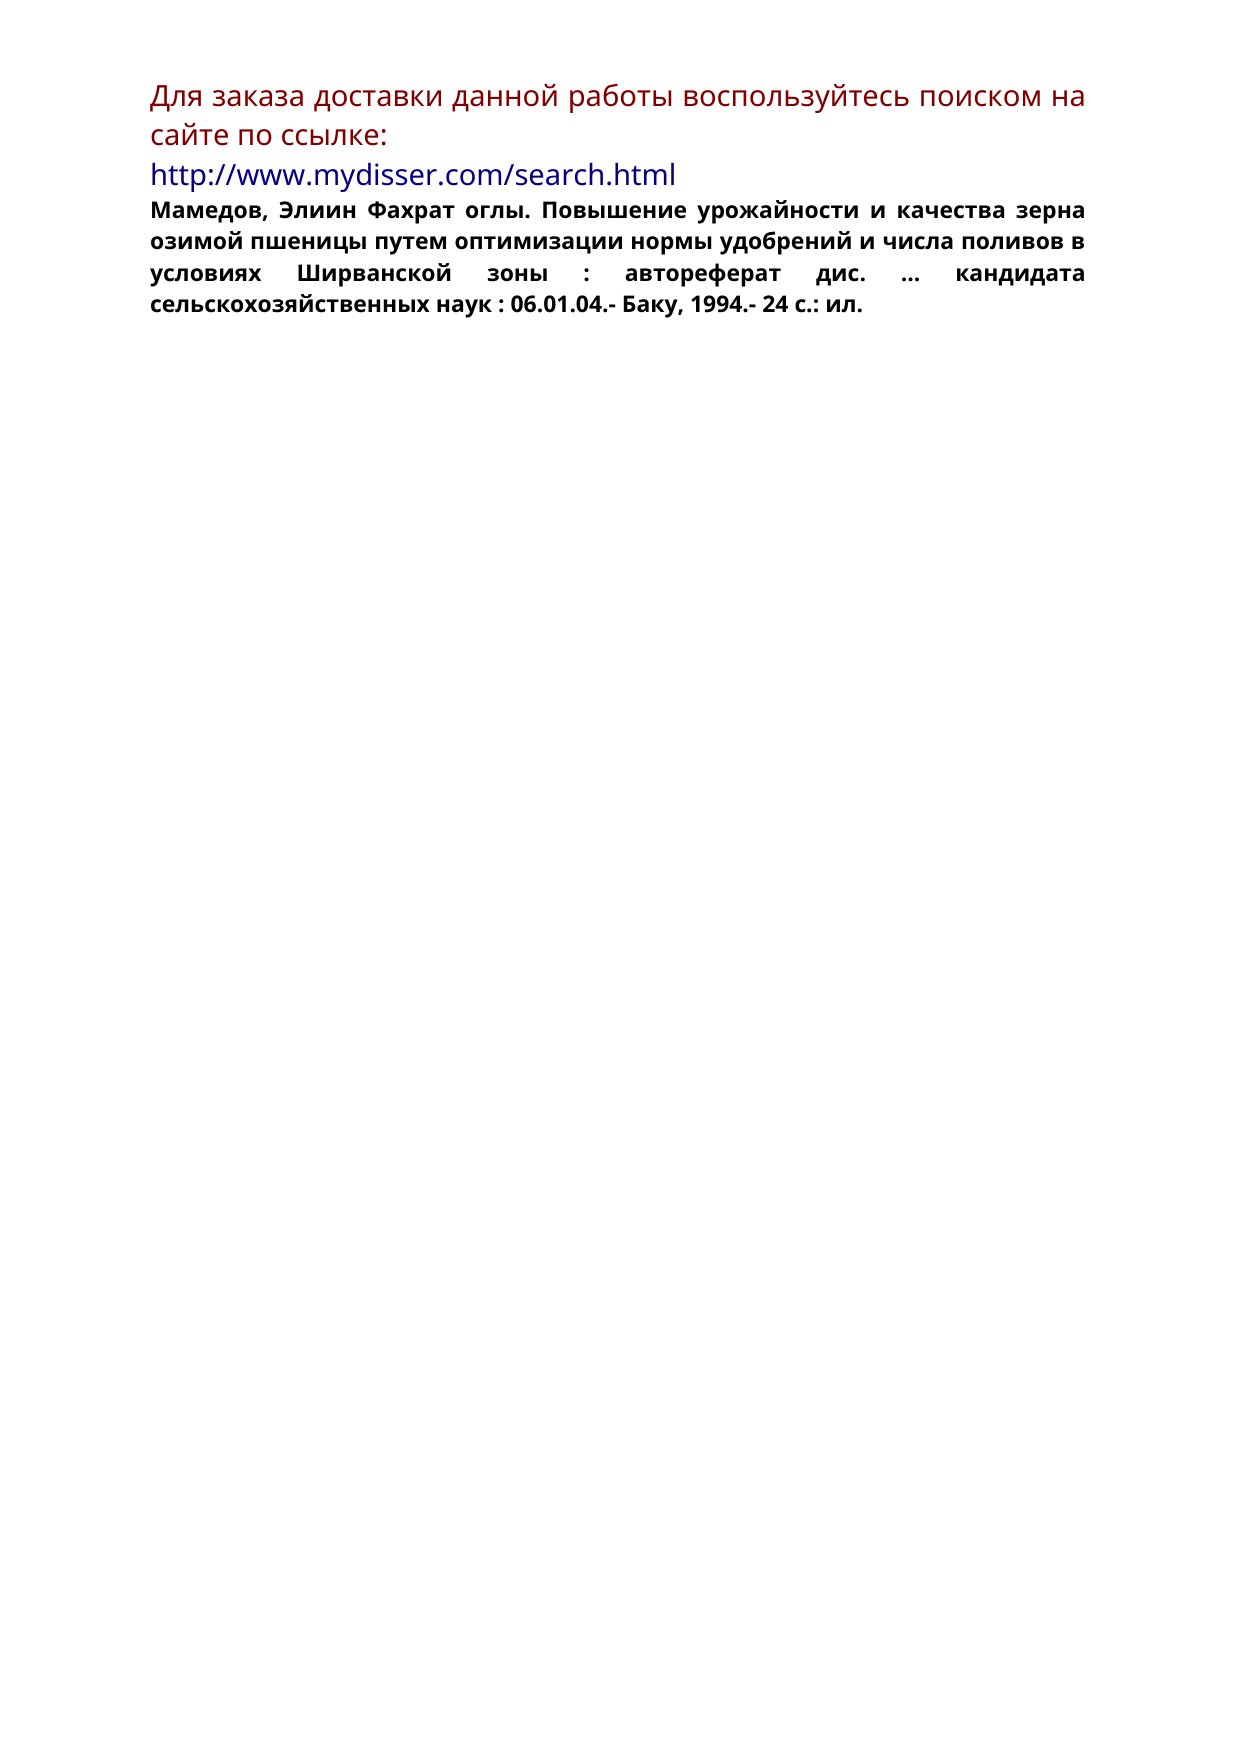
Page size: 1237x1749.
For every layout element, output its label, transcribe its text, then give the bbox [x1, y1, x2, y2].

text Мамедов, Элиин Фахрат оглы. Повышение урожайности и качества зерна озимой пшеницы путем оптимизации нормы удобрений и числа поливов в условиях Ширванской зоны : автореферат дис. ... кандидата сельскохозяйственных наук : 06.01.04.- Баку, 1994.- 24 с.: ил. [150, 194, 1086, 319]
